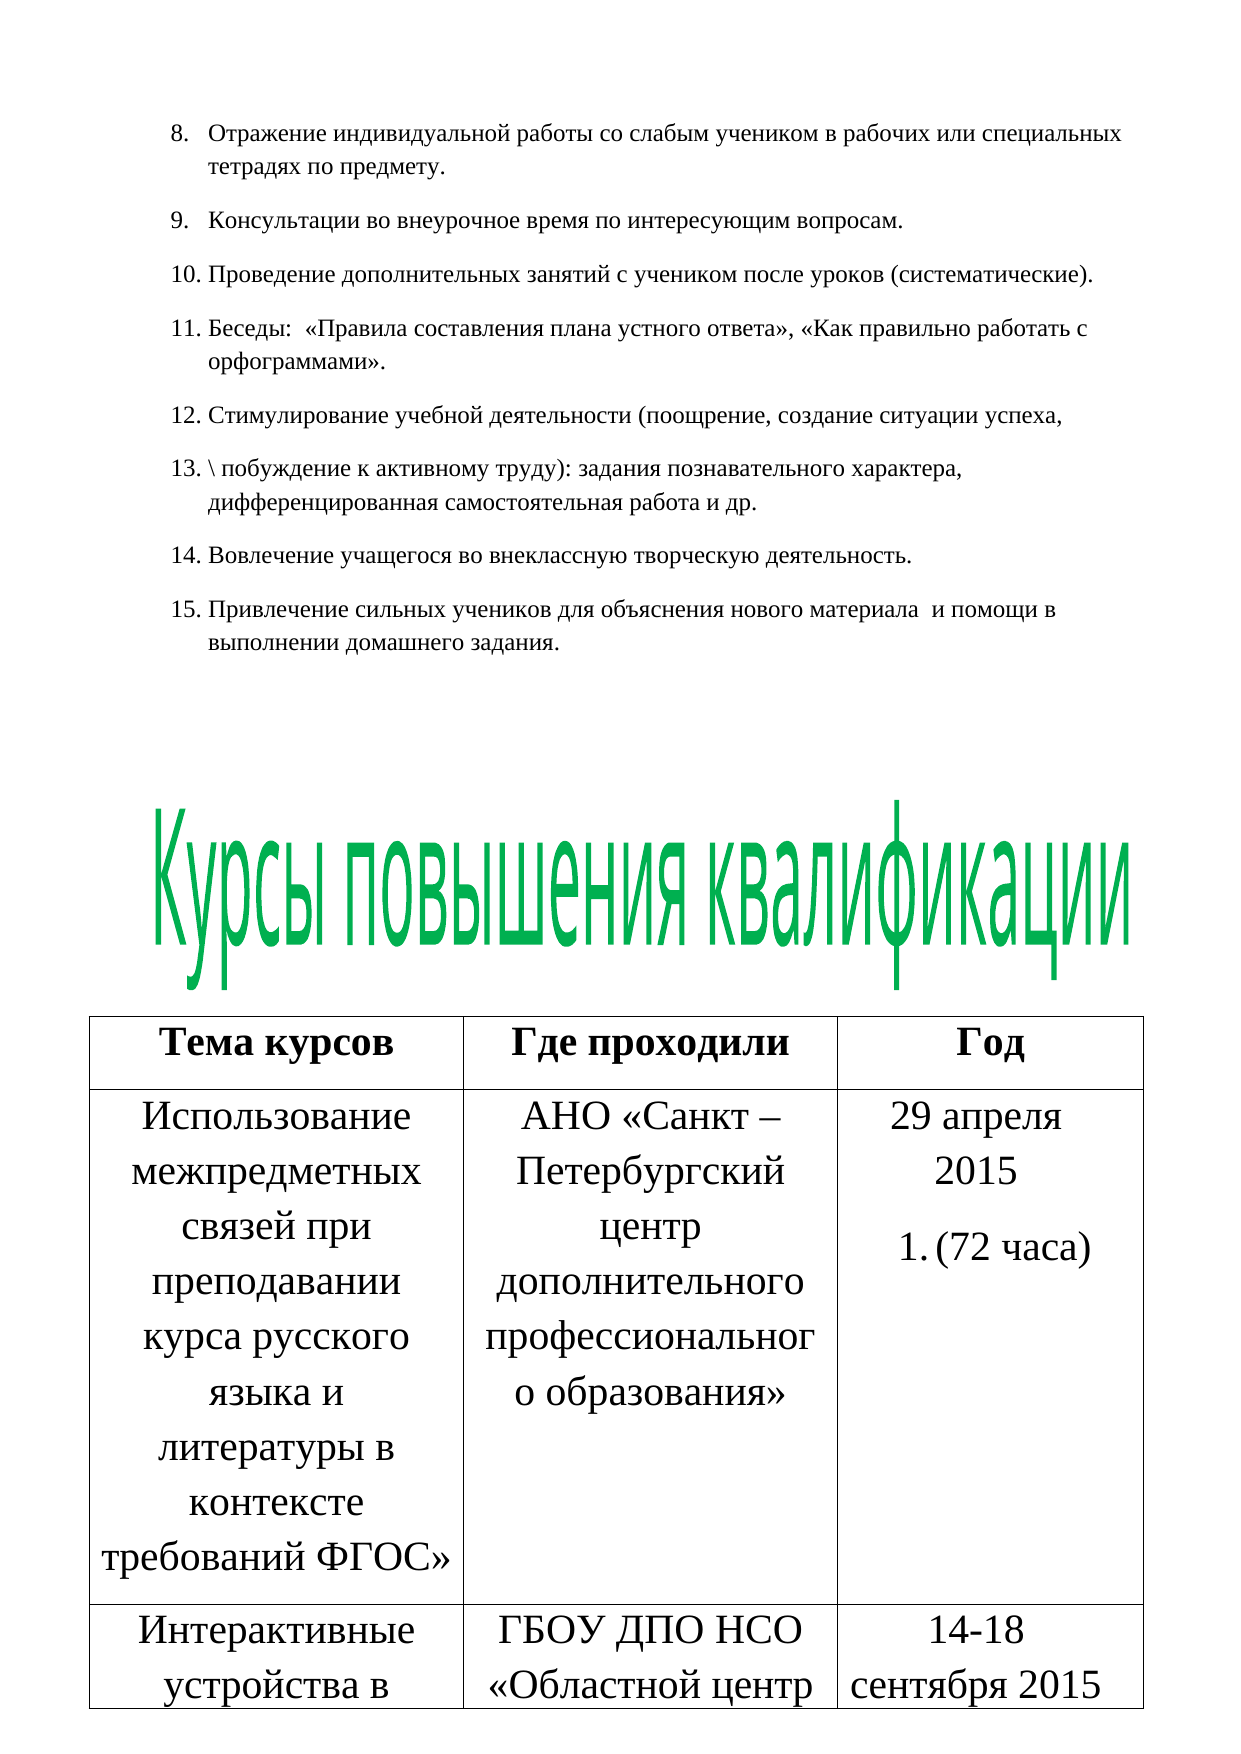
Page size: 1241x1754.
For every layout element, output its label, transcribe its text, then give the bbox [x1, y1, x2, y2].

list \ побуждение к активному труду): задания познавательного характера, дифференцированная самостоятельная работа и др. [170, 453, 1152, 515]
list Консультации во внеурочное время по интересующим вопросам. [170, 205, 1152, 234]
table_cell 29 апреля 2015 (72 часа) [838, 1090, 1143, 1604]
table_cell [90, 1605, 463, 1708]
list Стимулирование учебной деятельности (поощрение, создание ситуации успеха, [170, 400, 1152, 428]
table_header Где проходили [464, 1017, 837, 1089]
list Проведение дополнительных занятий с учеником после уроков (систематические). [170, 259, 1152, 288]
list Привлечение сильных учеников для объяснения нового материала и помощи в выполнении домашнего задания. [170, 594, 1152, 656]
list Вовлечение учащегося во внеклассную творческую деятельность. [170, 540, 1152, 569]
table_cell АНО «Санкт –Петербургский центр дополнительного профессионального образования» [464, 1090, 837, 1604]
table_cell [464, 1605, 837, 1708]
list Отражение индивидуальной работы со слабым учеником в рабочих или специальных тетрадях по предмету. [170, 118, 1152, 180]
list Беседы: «Правила составления плана устного ответа», «Как правильно работать с орфограммами». [170, 313, 1152, 374]
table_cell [838, 1605, 1143, 1708]
table_header Тема курсов [90, 1017, 463, 1089]
table_header Год [838, 1017, 1143, 1089]
table_cell Использование межпредметных связей при преподавании курса русского языка и литературы в контексте требований ФГОС» [90, 1090, 463, 1604]
